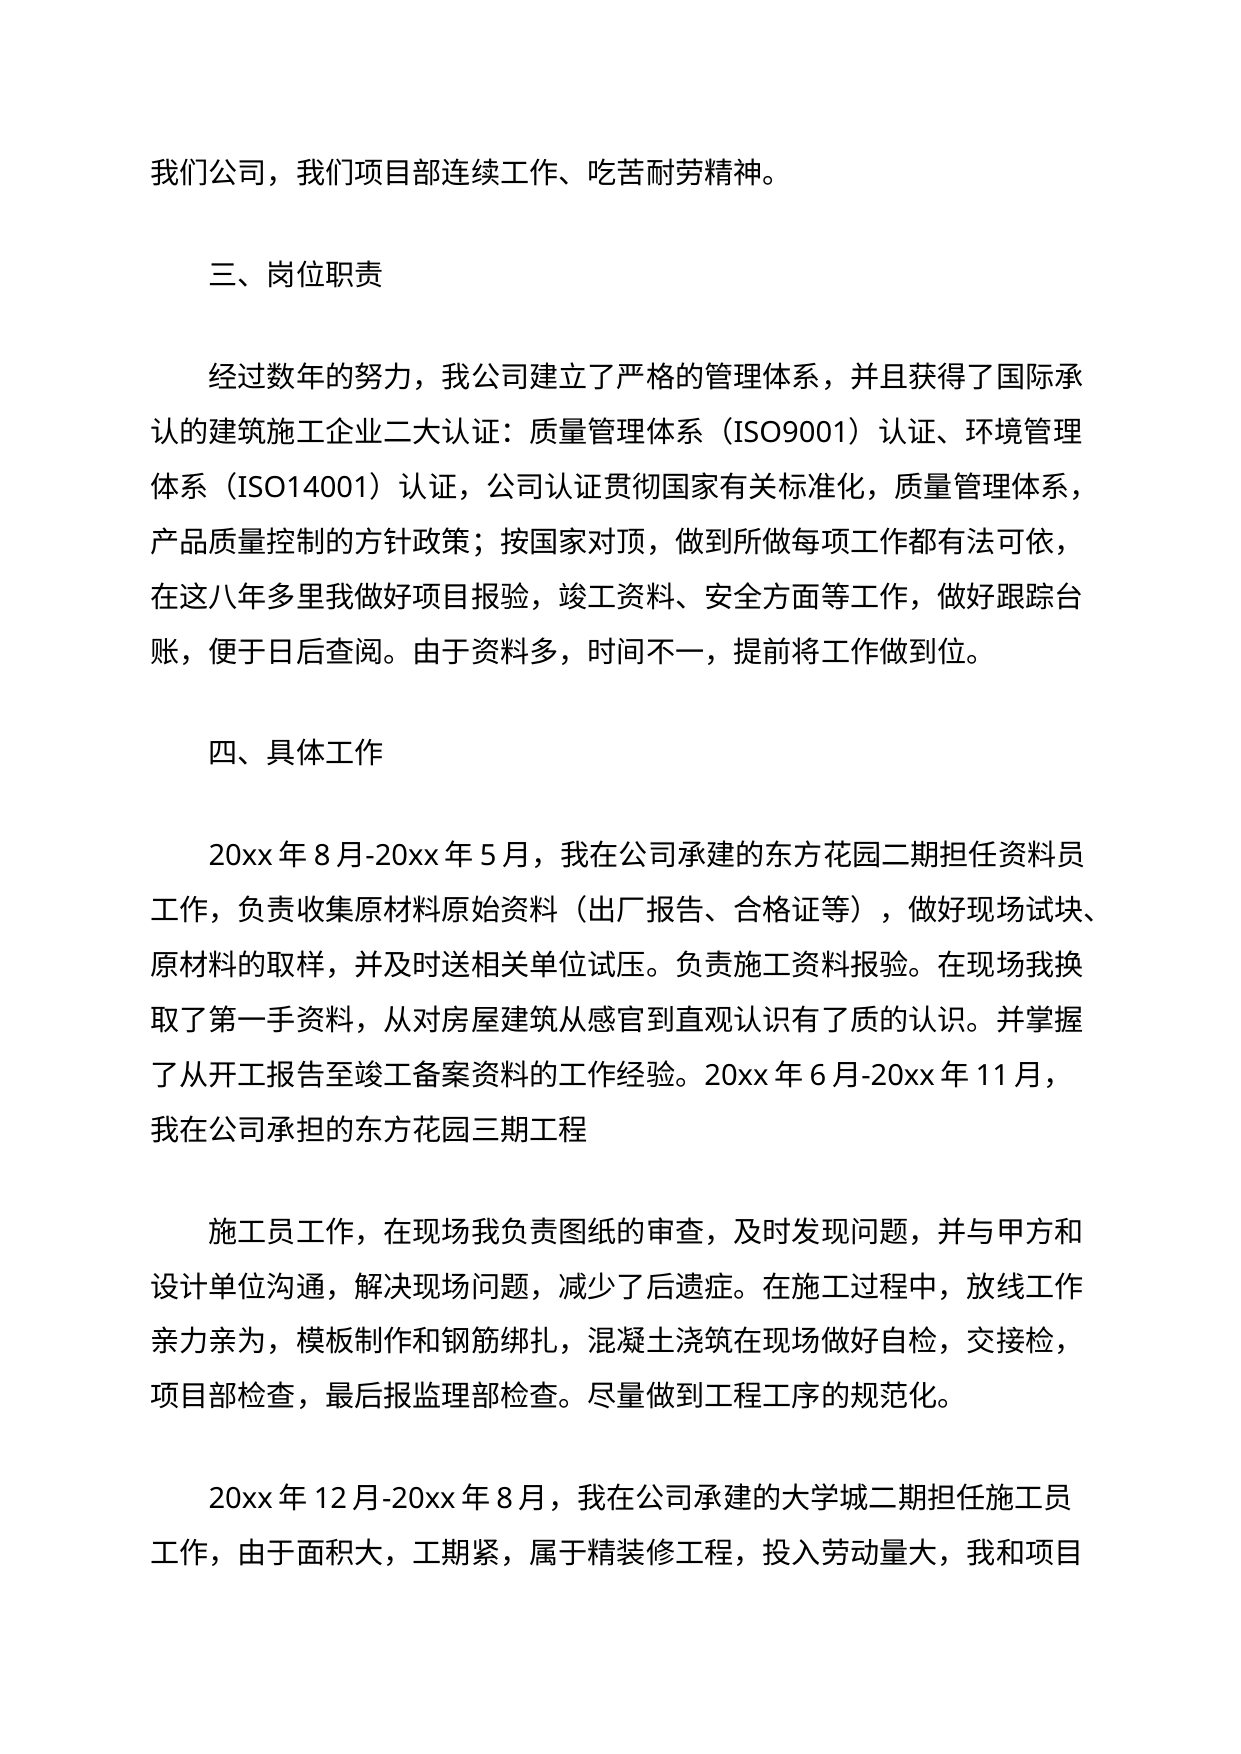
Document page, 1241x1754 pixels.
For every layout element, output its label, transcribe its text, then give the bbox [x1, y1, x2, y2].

text 三、岗位职责 [150, 252, 1090, 294]
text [150, 150, 1090, 192]
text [150, 1475, 1090, 1572]
text 施工员工作，在现场我负责图纸的审查，及时发现问题，并与甲方和设计单位沟通，解决现场问题，减少了后遗症。在施工过程中，放线工作亲力亲为，模板制作和钢筋绑扎，混凝土浇筑在现场做好自检，交接检，项目部检查，最后报监理部检查。尽量做到工程工序的规范化。 [150, 1208, 1090, 1415]
text 经过数年的努力，我公司建立了严格的管理体系，并且获得了国际承认的建筑施工企业二大认证：质量管理体系（ISO9001）认证、环境管理体系（ISO14001）认证，公司认证贯彻国家有关标准化，质量管理体系，产品质量控制的方针政策；按国家对顶，做到所做每项工作都有法可依，在这八年多里我做好项目报验，竣工资料、安全方面等工作，做好跟踪台账，便于日后查阅。由于资料多，时间不一，提前将工作做到位。 [150, 353, 1090, 671]
text 20xx年8月-20xx年5月，我在公司承建的东方花园二期担任资料员工作，负责收集原材料原始资料（出厂报告、合格证等），做好现场试块、原材料的取样，并及时送相关单位试压。负责施工资料报验。在现场我换取了第一手资料，从对房屋建筑从感官到直观认识有了质的认识。并掌握了从开工报告至竣工备案资料的工作经验。20xx年6月-20xx年11月，我在公司承担的东方花园三期工程 [150, 832, 1090, 1149]
text 四、具体工作 [150, 730, 1090, 772]
